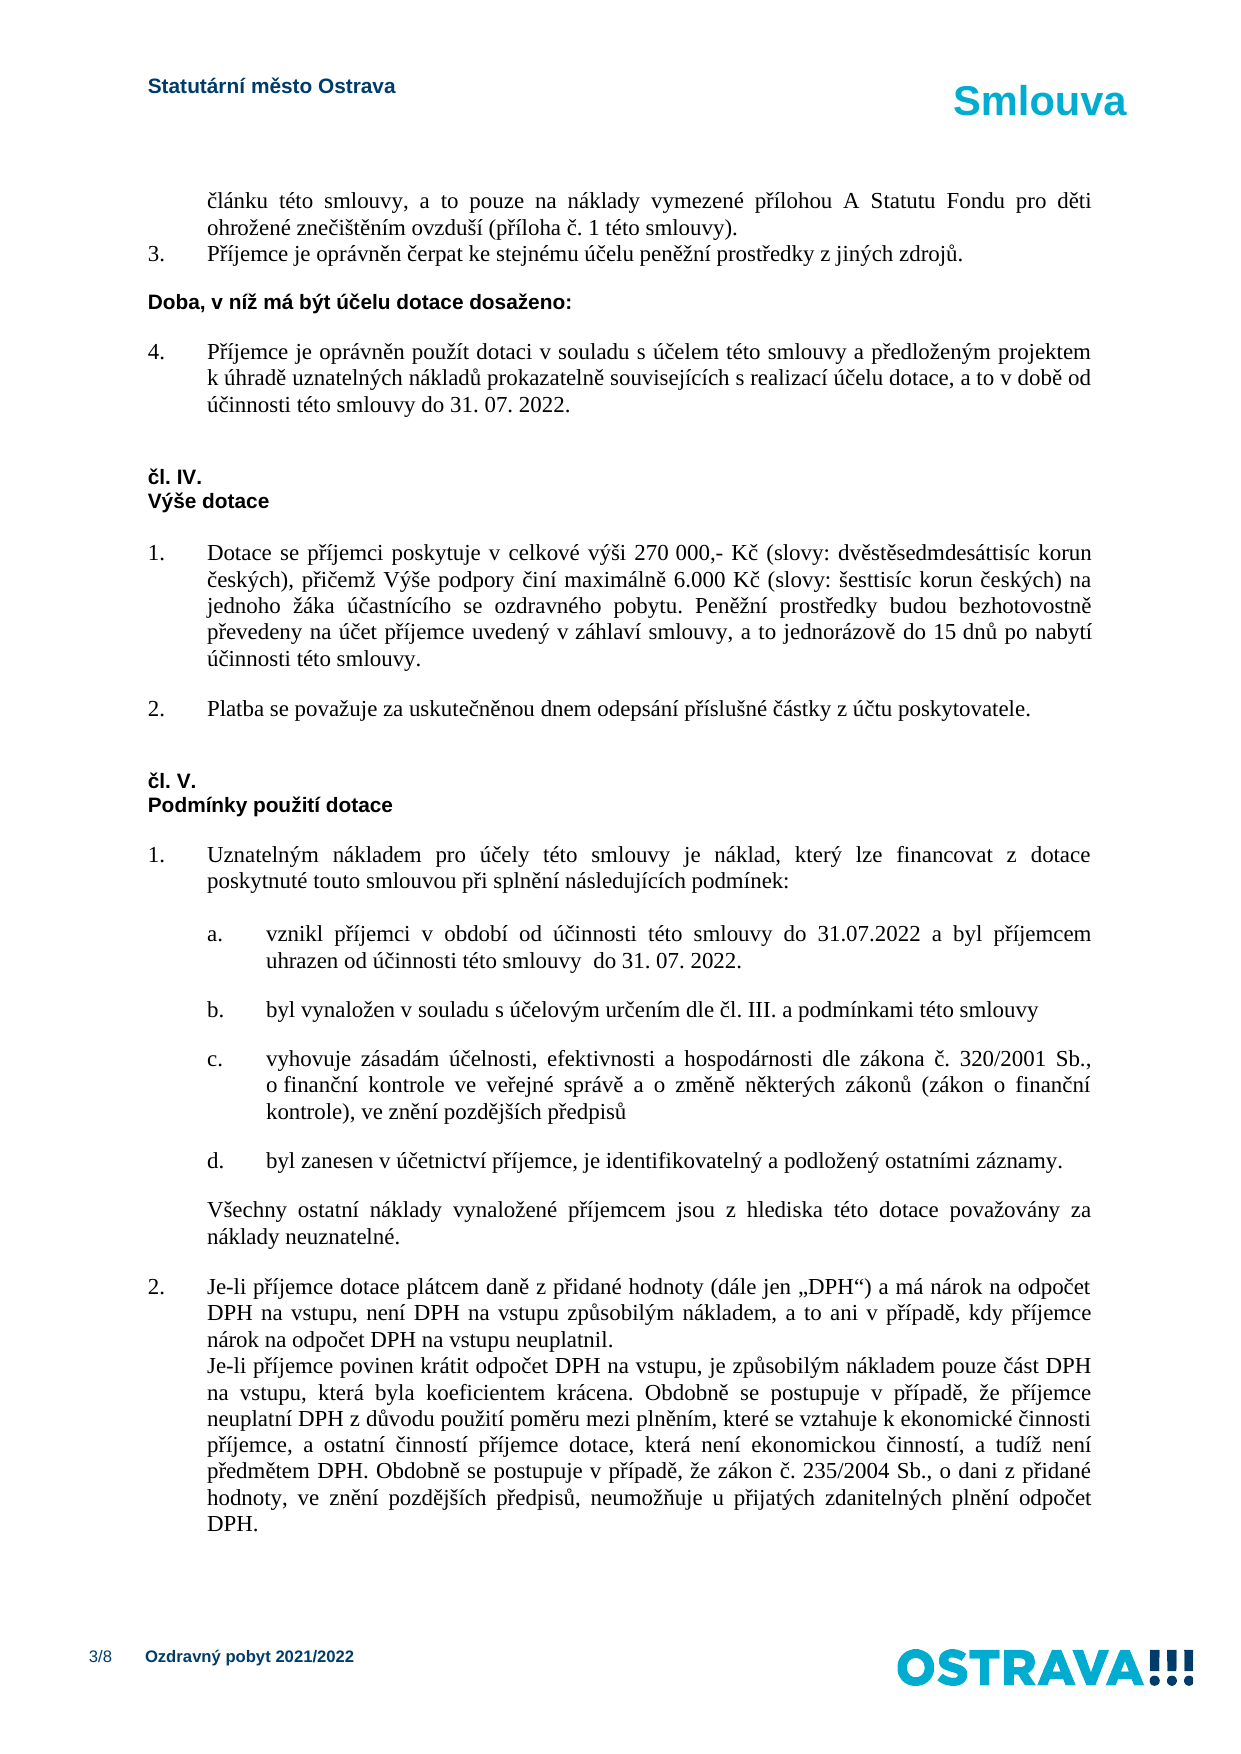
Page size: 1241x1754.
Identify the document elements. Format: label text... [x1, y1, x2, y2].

text čl. IV. [148, 465, 1092, 489]
text Výše dotace [148, 489, 1092, 513]
list Příjemce je oprávněn čerpat ke stejnému účelu peněžní prostředky z jiných zdrojů. [148, 240, 1092, 266]
list Platba se považuje za uskutečněnou dnem odepsání příslušné částky z účtu poskytovatele. [148, 695, 1092, 721]
text čl. V. [148, 769, 1092, 793]
list Příjemce je oprávněn použít dotaci v souladu s účelem této smlouvy a předloženým projektem k úhradě uznatelných nákladů prokazatelně souvisejících s realizací účelu dotace, a to v době od do . [148, 338, 1092, 417]
list byl vynaložen v souladu s účelovým určením dle čl. III. a podmínkami této smlouvy [207, 996, 1092, 1022]
list vznikl příjemci v období od účinnosti této smlouvy do 31.07.2022 a byl příjemcem uhrazen od do . [207, 920, 1092, 973]
text Doba, v níž má být účelu dotace dosaženo: [148, 290, 1092, 314]
list Uznatelným nákladem pro účely této smlouvy je náklad, který lze financovat z dotace poskytnuté touto smlouvou při splnění následujících podmínek: [148, 841, 1092, 894]
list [148, 187, 1092, 240]
list Je-li příjemce povinen krátit odpočet DPH na vstupu, je způsobilým nákladem pouze část DPH na vstupu, která byla koeficientem krácena. Obdobně se postupuje v případě, že příjemce neuplatní DPH z důvodu použití poměru mezi plněním, které se vztahuje k ekonomické činnosti příjemce, a ostatní činností příjemce dotace, která není ekonomickou činností, a tudíž není předmětem DPH. Obdobně se postupuje v případě, že zákon č. 235/2004 Sb., o dani z přidané hodnoty, ve znění pozdějších předpisů, neumožňuje u přijatých zdanitelných plnění odpočet DPH. [207, 1352, 1092, 1537]
list Je-li příjemce dotace plátcem daně z přidané hodnoty (dále jen „DPH“) a má nárok na odpočet DPH na vstupu, není DPH na vstupu způsobilým nákladem, a to ani v případě, kdy příjemce nárok na odpočet DPH na vstupu neuplatnil. [148, 1273, 1092, 1352]
text Podmínky použití dotace [148, 793, 1092, 817]
list Všechny ostatní náklady vynaložené příjemcem jsou z hlediska této dotace považovány za náklady neuznatelné. [207, 1196, 1092, 1249]
list Dotace se příjemci poskytuje v celkové výši 270 000,- Kč (slovy: dvěstěsedmdesáttisíc korun českých), přičemž Výše podpory činí maximálně 6.000 Kč (slovy: šesttisíc korun českých) na jednoho žáka účastnícího se ozdravného pobytu. Peněžní prostředky budou bezhotovostně převedeny na účet příjemce uvedený v záhlaví smlouvy, a to jednorázově do 15 dnů po nabytí účinnosti této smlouvy. [148, 539, 1092, 671]
list vyhovuje zásadám účelnosti, efektivnosti a hospodárnosti dle zákona č. 320/2001 Sb., o finanční kontrole ve veřejné správě a o změně některých zákonů (zákon o finanční kontrole), ve znění pozdějších předpisů [207, 1045, 1092, 1124]
picture [897, 1649, 1194, 1686]
list byl zanesen v účetnictví příjemce, je identifikovatelný a podložený ostatními záznamy. [207, 1147, 1092, 1173]
